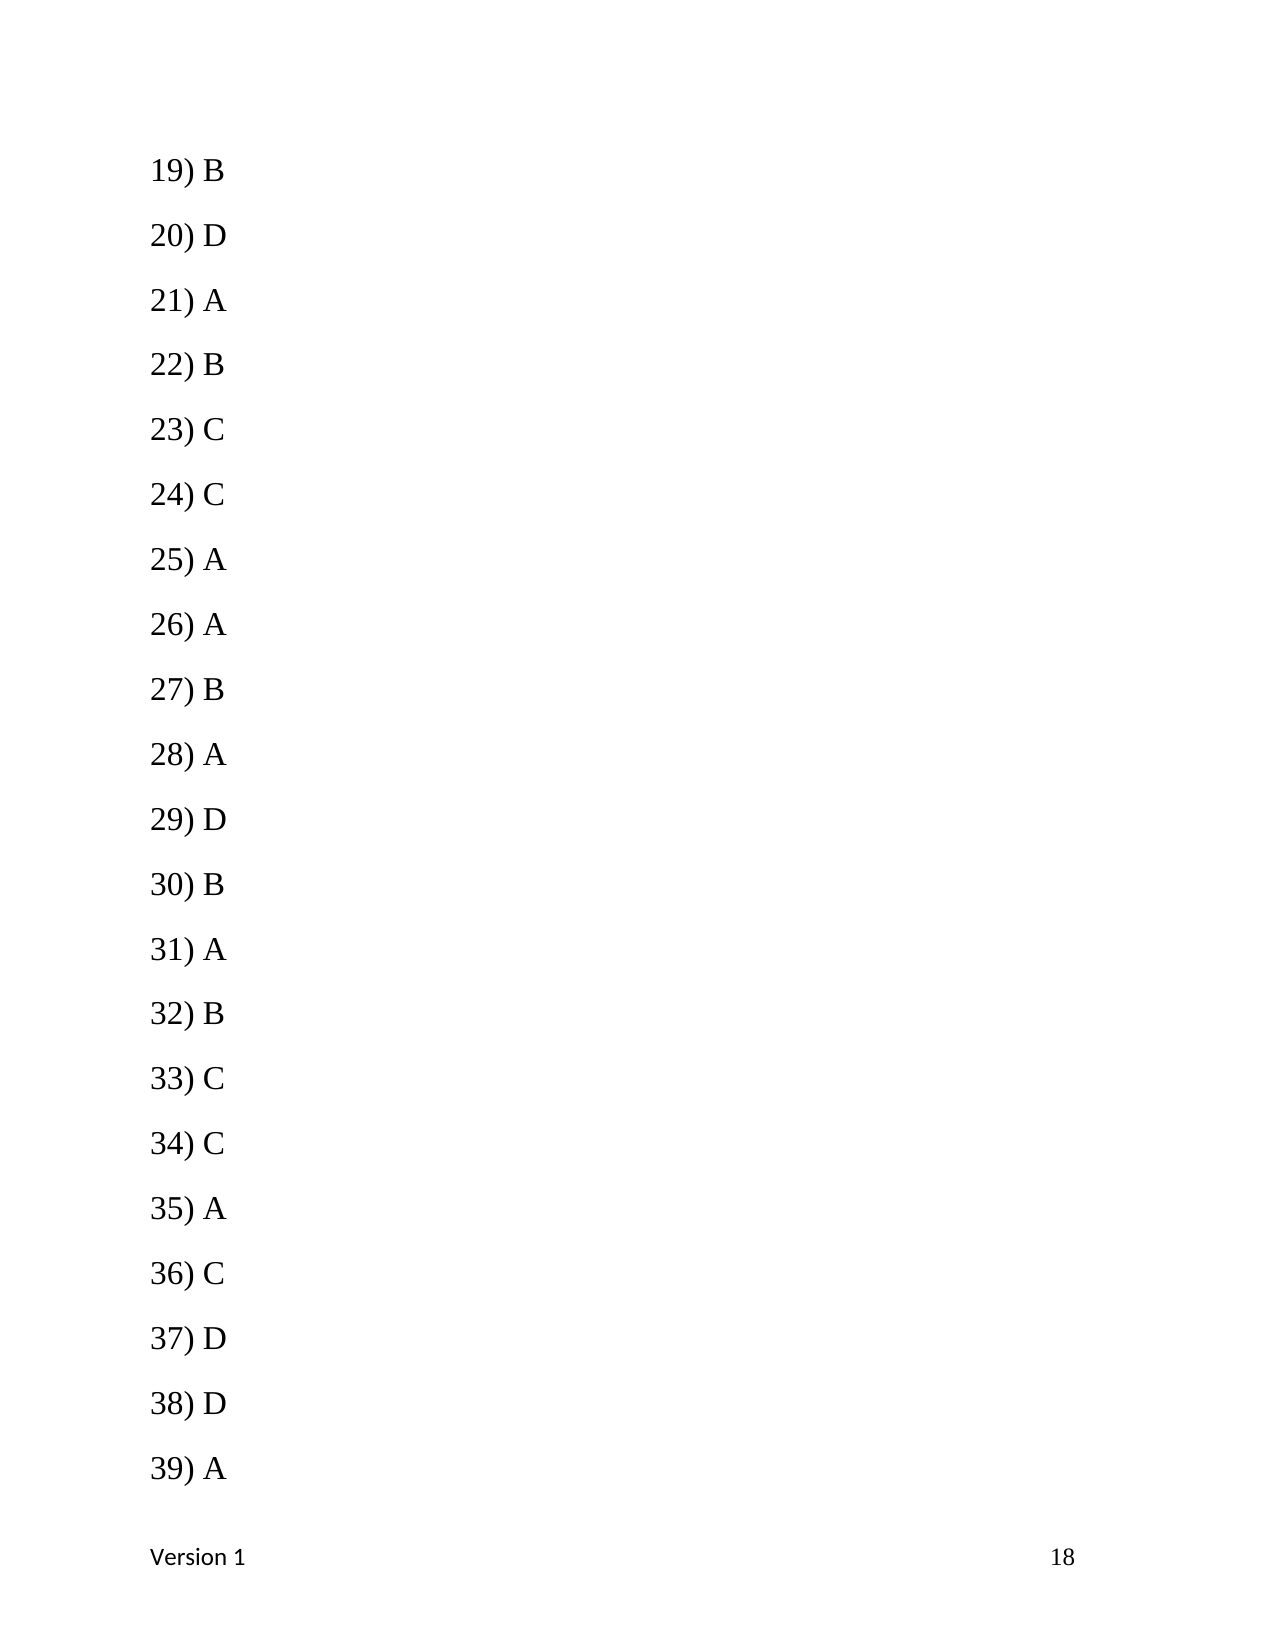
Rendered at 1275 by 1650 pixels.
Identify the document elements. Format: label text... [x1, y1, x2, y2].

text 25) A [150, 539, 775, 578]
text 19) B [150, 150, 775, 188]
text 36) C [150, 1253, 775, 1292]
text 38) D [150, 1383, 775, 1421]
text 35) A [150, 1188, 775, 1227]
text 21) A [150, 280, 775, 318]
text 39) A [150, 1448, 775, 1486]
text 20) D [150, 215, 775, 253]
text 24) C [150, 474, 775, 513]
text 22) B [150, 345, 775, 383]
text 37) D [150, 1318, 775, 1356]
text 28) A [150, 734, 775, 772]
text 33) C [150, 1058, 775, 1097]
text 23) C [150, 409, 775, 448]
text 29) D [150, 799, 775, 837]
text 31) A [150, 929, 775, 967]
text 34) C [150, 1123, 775, 1162]
text 27) B [150, 669, 775, 707]
text 26) A [150, 604, 775, 643]
text 30) B [150, 864, 775, 902]
text 32) B [150, 994, 775, 1032]
